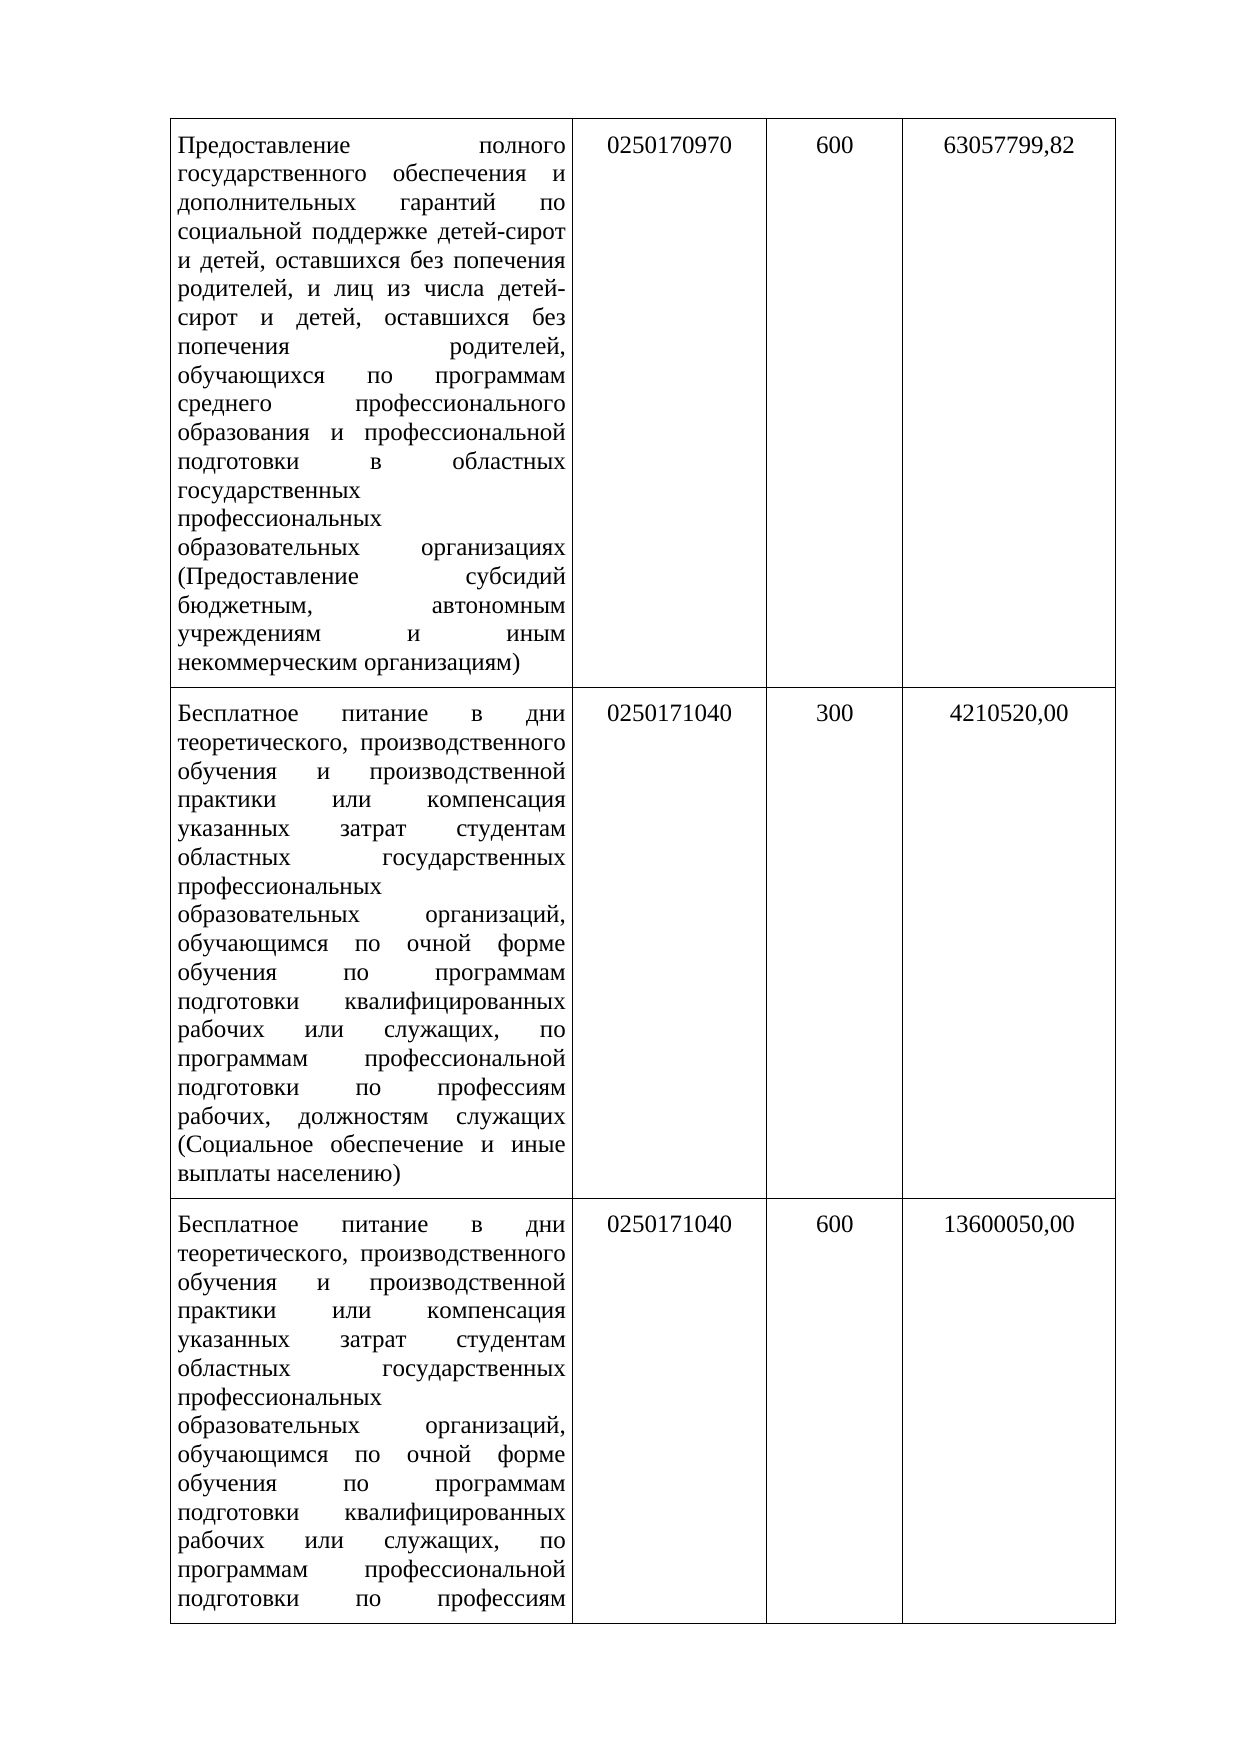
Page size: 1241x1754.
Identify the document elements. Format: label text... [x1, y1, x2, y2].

table_cell 4210520,00 [903, 688, 1115, 1198]
table_cell 600 [767, 119, 902, 687]
table_cell 0250171040 [573, 1199, 766, 1622]
table_cell 63057799,82 [903, 119, 1115, 687]
table_cell Бесплатное питание в дни теоретического, производственного обучения и производственной практики или компенсация указанных затрат студентам областных государственных профессиональных образовательных организаций, обучающимся по очной форме обучения по программам подготовки квалифицированных рабочих или служащих, по программам профессиональной подготовки по профессиям рабочих, должностям служащих (Социальное обеспечение и иные выплаты населению) [171, 688, 572, 1198]
table_cell 0250171040 [573, 688, 766, 1198]
table_cell 600 [767, 1199, 902, 1622]
table_cell 13600050,00 [903, 1199, 1115, 1622]
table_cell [171, 1199, 572, 1622]
table_cell Предоставление полного государственного обеспечения и дополнительных гарантий по социальной поддержке детей-сирот и детей, оставшихся без попечения родителей, и лиц из числа детей-сирот и детей, оставшихся без попечения родителей, обучающихся по программам среднего профессионального образования и профессиональной подготовки в областных государственных профессиональных образовательных организациях (Предоставление субсидий бюджетным, автономным учреждениям и иным некоммерческим организациям) [171, 119, 572, 687]
table_cell 300 [767, 688, 902, 1198]
table_cell 0250170970 [573, 119, 766, 687]
